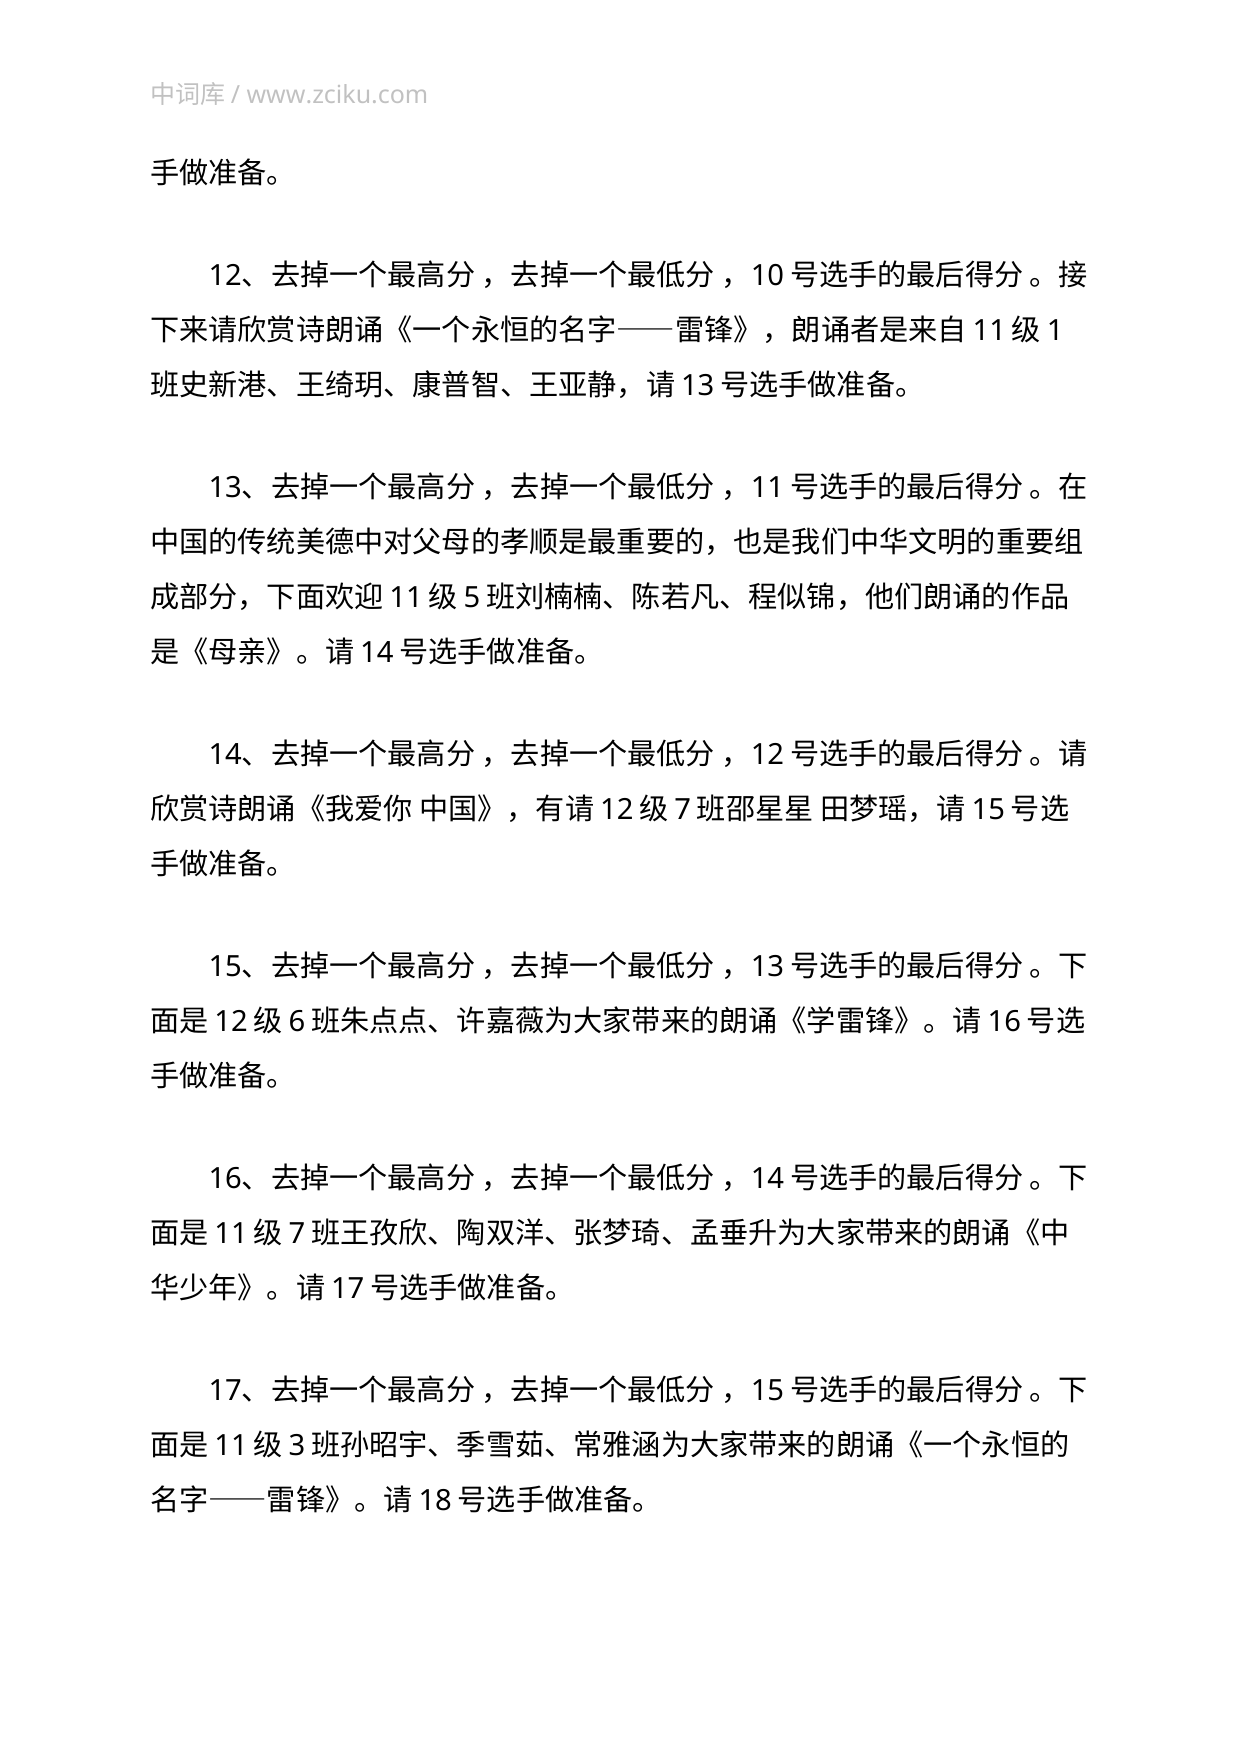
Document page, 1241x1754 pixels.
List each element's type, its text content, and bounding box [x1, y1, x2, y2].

text 16、去掉一个最高分 ，去掉一个最低分 ，14号选手的最后得分 。下面是11级7班王孜欣、陶双洋、张梦琦、孟垂升为大家带来的朗诵《中华少年》。请17号选手做准备。 [150, 1154, 1090, 1307]
text 12、去掉一个最高分 ，去掉一个最低分 ，10号选手的最后得分 。接下来请欣赏诗朗诵《一个永恒的名字——雷锋》，朗诵者是来自11级1班史新港、王绮玥、康普智、王亚静，请13号选手做准备。 [150, 252, 1090, 404]
text 13、去掉一个最高分 ，去掉一个最低分 ，11号选手的最后得分 。在中国的传统美德中对父母的孝顺是最重要的，也是我们中华文明的重要组成部分，下面欢迎11级5班刘楠楠、陈若凡、程似锦，他们朗诵的作品是《母亲》。请14号选手做准备。 [150, 464, 1090, 671]
text 15、去掉一个最高分 ，去掉一个最低分 ，13号选手的最后得分 。下面是12级6班朱点点、许嘉薇为大家带来的朗诵《学雷锋》。请16号选手做准备。 [150, 942, 1090, 1095]
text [150, 150, 1090, 192]
text 17、去掉一个最高分 ，去掉一个最低分 ，15号选手的最后得分 。下面是11级3班孙昭宇、季雪茹、常雅涵为大家带来的朗诵《一个永恒的名字——雷锋》。请18号选手做准备。 [150, 1366, 1090, 1518]
text 14、去掉一个最高分 ，去掉一个最低分 ，12号选手的最后得分 。请欣赏诗朗诵《我爱你 中国》，有请12级7班邵星星 田梦瑶，请15号选手做准备。 [150, 731, 1090, 883]
